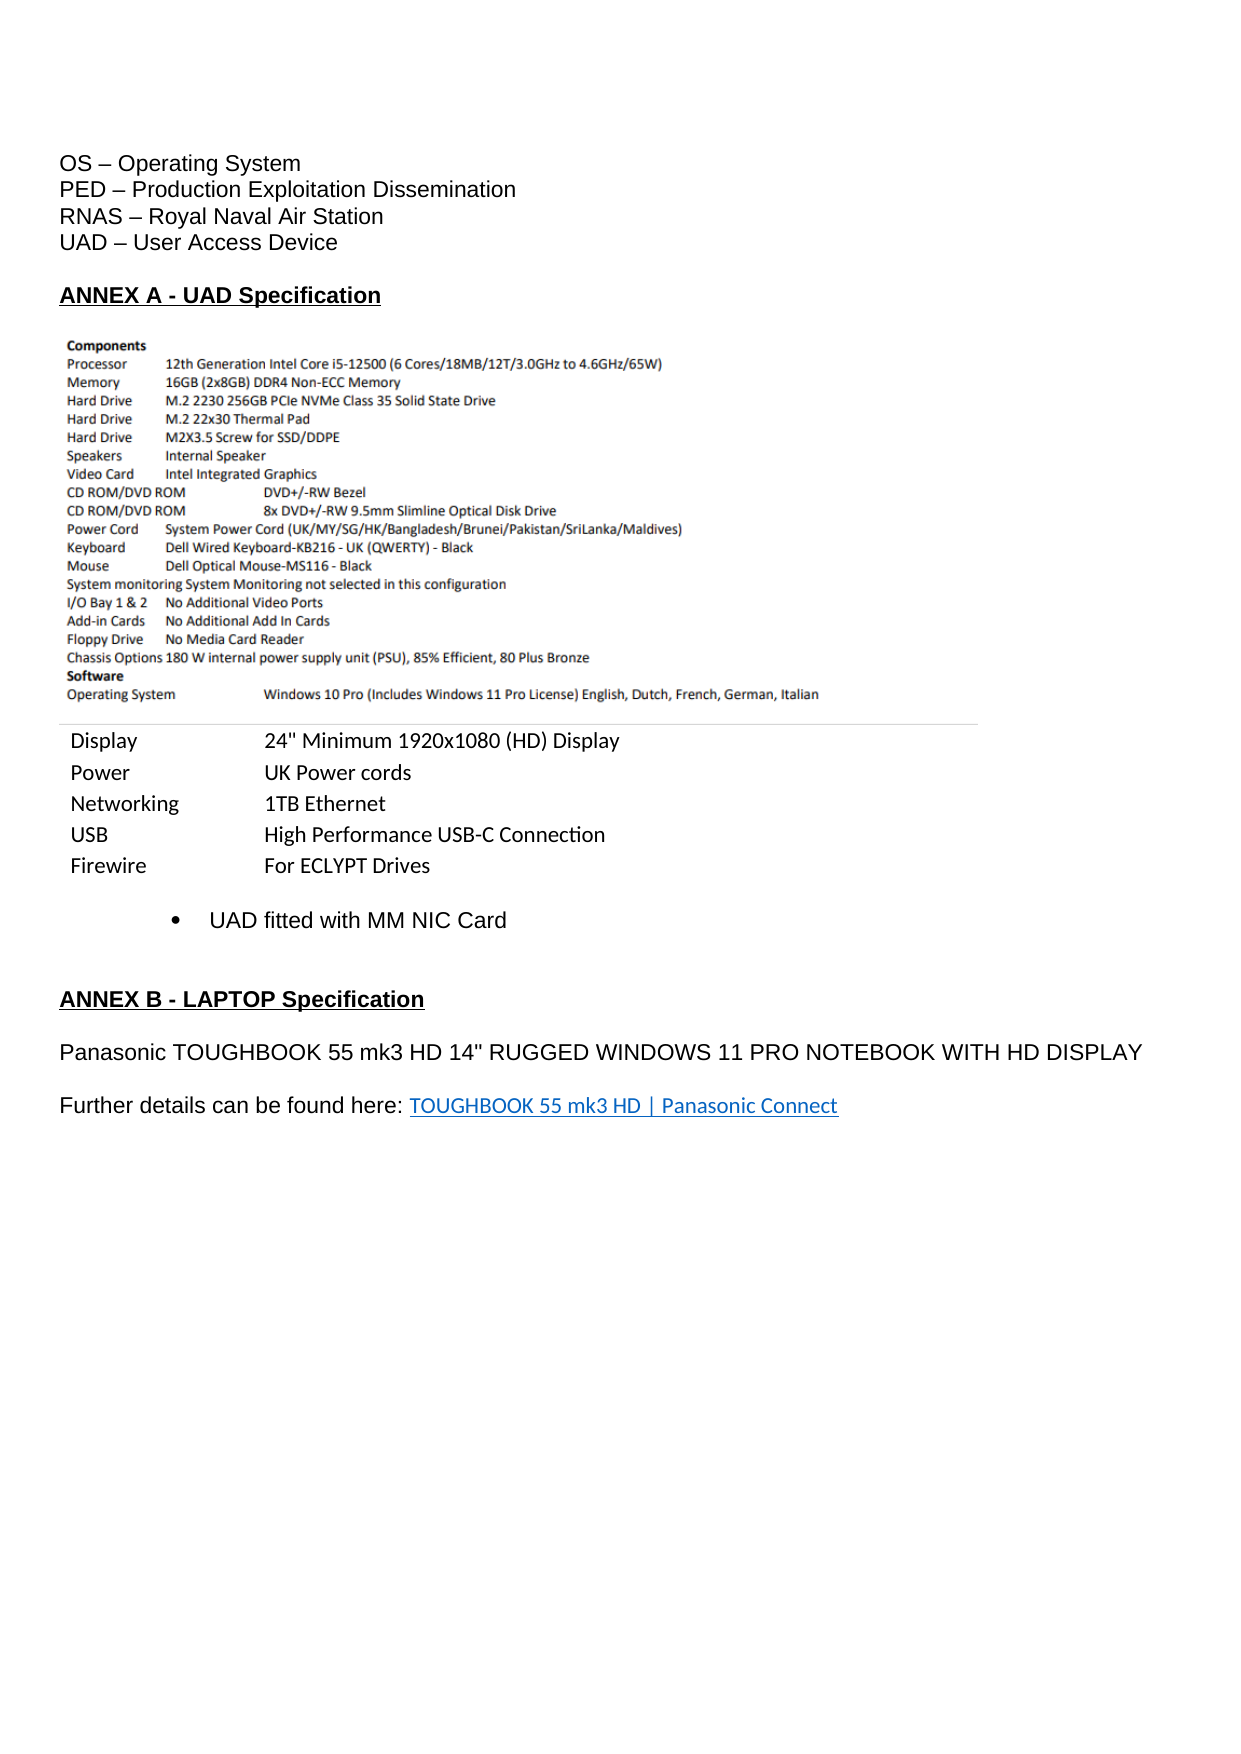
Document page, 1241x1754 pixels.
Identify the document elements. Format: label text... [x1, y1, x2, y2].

text OS – Operating System [59, 150, 1181, 176]
table_header 24" Minimum 1920x1080 (HD) Display [253, 725, 651, 756]
list UAD fitted with MM NIC Card [172, 907, 1181, 933]
table_cell For ECLYPT Drives [253, 850, 651, 881]
table_cell USB [59, 819, 253, 849]
table_cell Networking [59, 787, 253, 818]
text PED – Production Exploitation Dissemination [59, 176, 1181, 203]
text Panasonic TOUGHBOOK 55 mk3 HD 14" RUGGED WINDOWS 11 PRO NOTEBOOK WITH HD DISPLAY [59, 1039, 1181, 1065]
table_cell 1TB Ethernet [253, 787, 651, 818]
text UAD – User Access Device [59, 229, 1181, 255]
text ANNEX A - UAD Specification [59, 282, 1181, 308]
picture [59, 332, 978, 725]
text RNAS – Royal Naval Air Station [59, 203, 1181, 229]
table_cell Power [59, 756, 253, 787]
table_cell Firewire [59, 850, 253, 881]
text Further details can be found here: TOUGHBOOK 55 mk3 HD | Panasonic Connect [59, 1092, 1181, 1119]
table_cell UK Power cords [253, 756, 651, 787]
table_header Display [59, 725, 253, 756]
text ANNEX B - LAPTOP Specification [59, 986, 1181, 1012]
table_cell High Performance USB-C Connection [253, 819, 651, 849]
